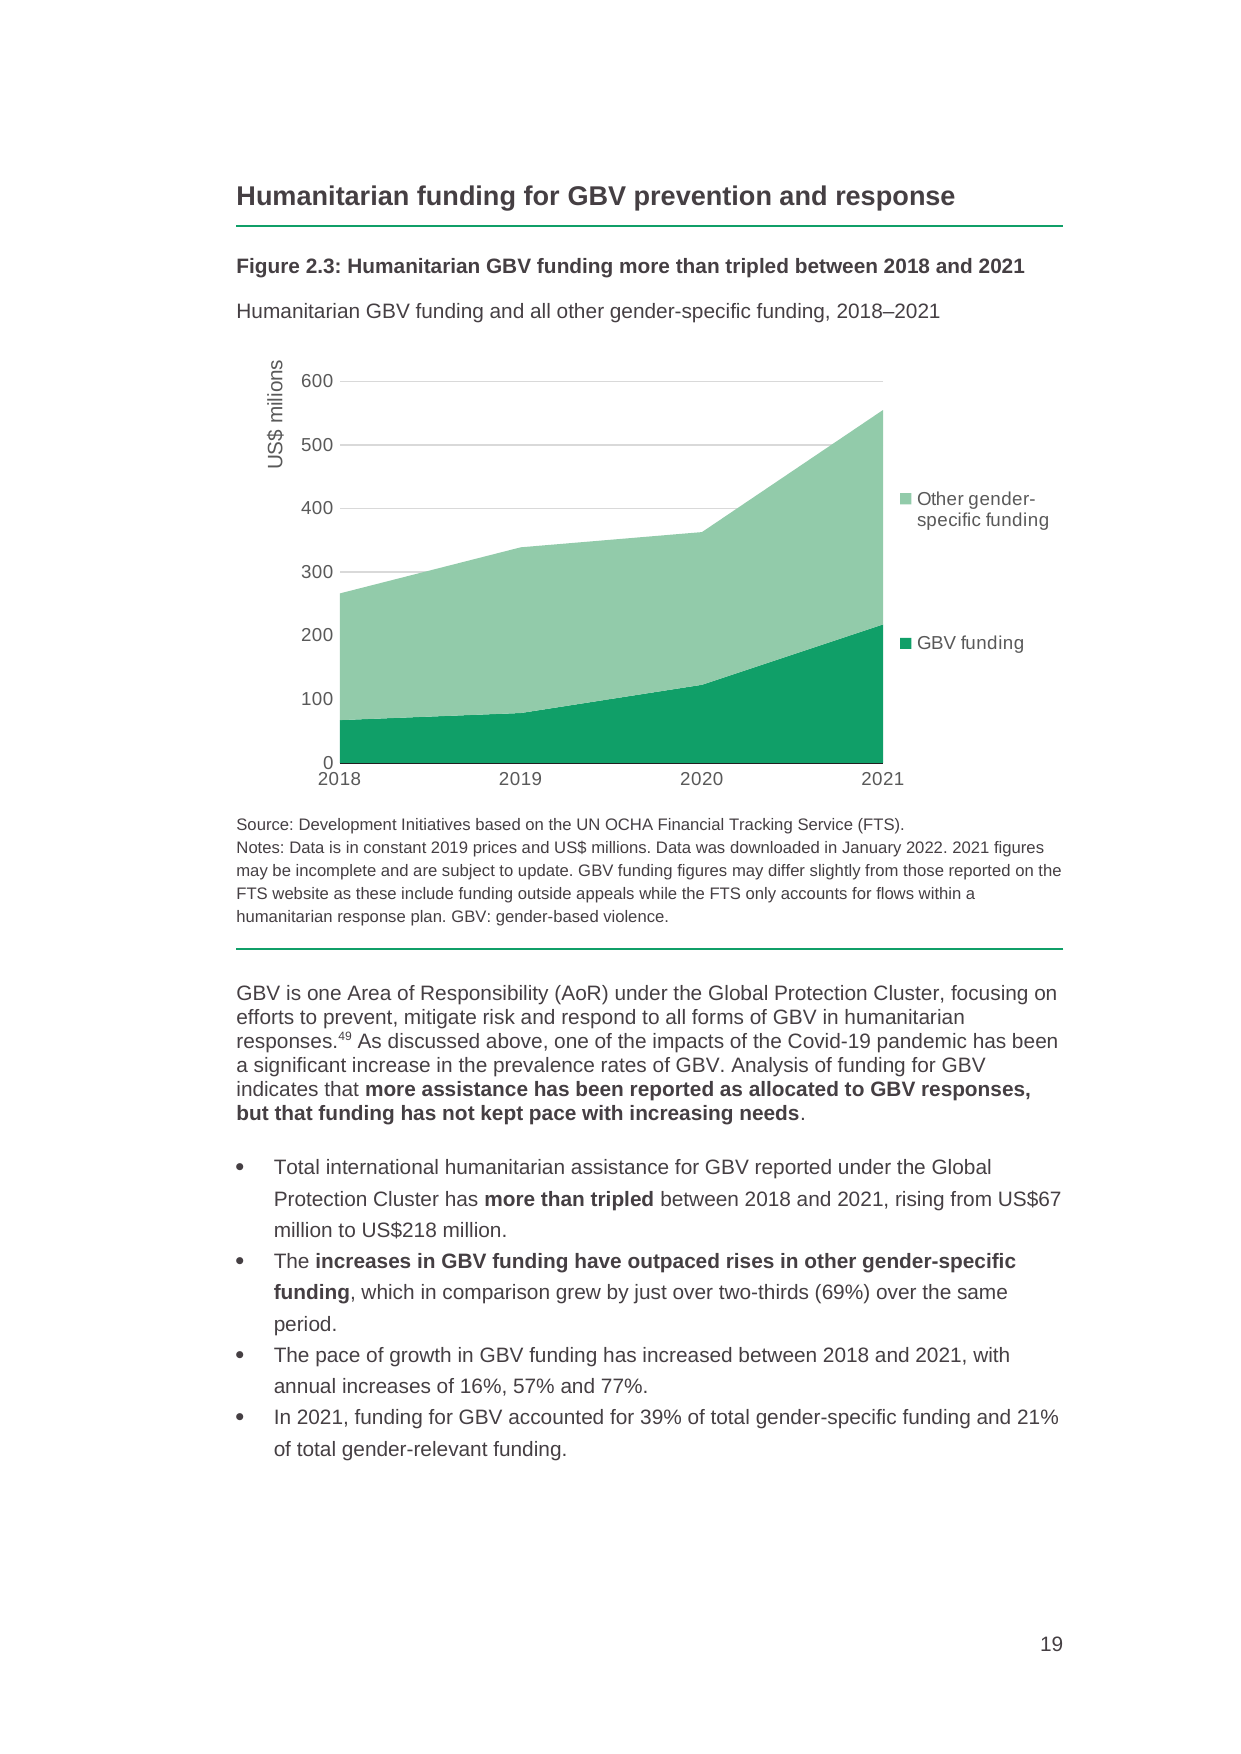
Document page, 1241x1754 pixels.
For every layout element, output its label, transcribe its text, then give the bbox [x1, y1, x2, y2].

text Notes: Data is in constant 2019 prices and US$ millions. Data was downloaded in January 2022. 2021 figures may be incomplete and are subject to update. GBV funding figures may differ slightly from those reported on the FTS website as these include funding outside appeals while the FTS only accounts for flows within a humanitarian response plan. GBV: gender-based violence. [236, 835, 1063, 948]
list In 2021, funding for GBV accounted for 39% of total gender-specific funding and 21% of total gender-relevant funding. [236, 1400, 1063, 1462]
list The pace of growth in GBV funding has increased between 2018 and 2021, with annual increases of 16%, 57% and 77%. [236, 1337, 1063, 1400]
text Source: Development Initiatives based on the UN OCHA Financial Tracking Service (FTS). [236, 812, 1063, 835]
text GBV is one Area of Responsibility (AoR) under the Global Protection Cluster, focusing on efforts to prevent, mitigate risk and respond to all forms of GBV in humanitarian responses. As discussed above, one of the impacts of the Covid-19 pandemic has been a significant increase in the prevalence rates of GBV. Analysis of funding for GBV indicates that more assistance has been reported as allocated to GBV responses, but that funding has not kept pace with increasing needs. [236, 981, 1063, 1125]
title Figure 2.3: Humanitarian GBV funding more than tripled between 2018 and 2021 [236, 227, 1063, 271]
list Total international humanitarian assistance for GBV reported under the Global Protection Cluster has more than tripled between 2018 and 2021, rising from US$67 million to US$218 million. [236, 1150, 1063, 1243]
title Humanitarian GBV funding and all other gender-specific funding, 2018–2021 [236, 271, 1063, 325]
list The increases in GBV funding have outpaced rises in other gender-specific funding, which in comparison grew by just over two-thirds (69%) over the same period. [236, 1243, 1063, 1337]
subtitle Humanitarian funding for GBV prevention and response [236, 177, 1063, 213]
